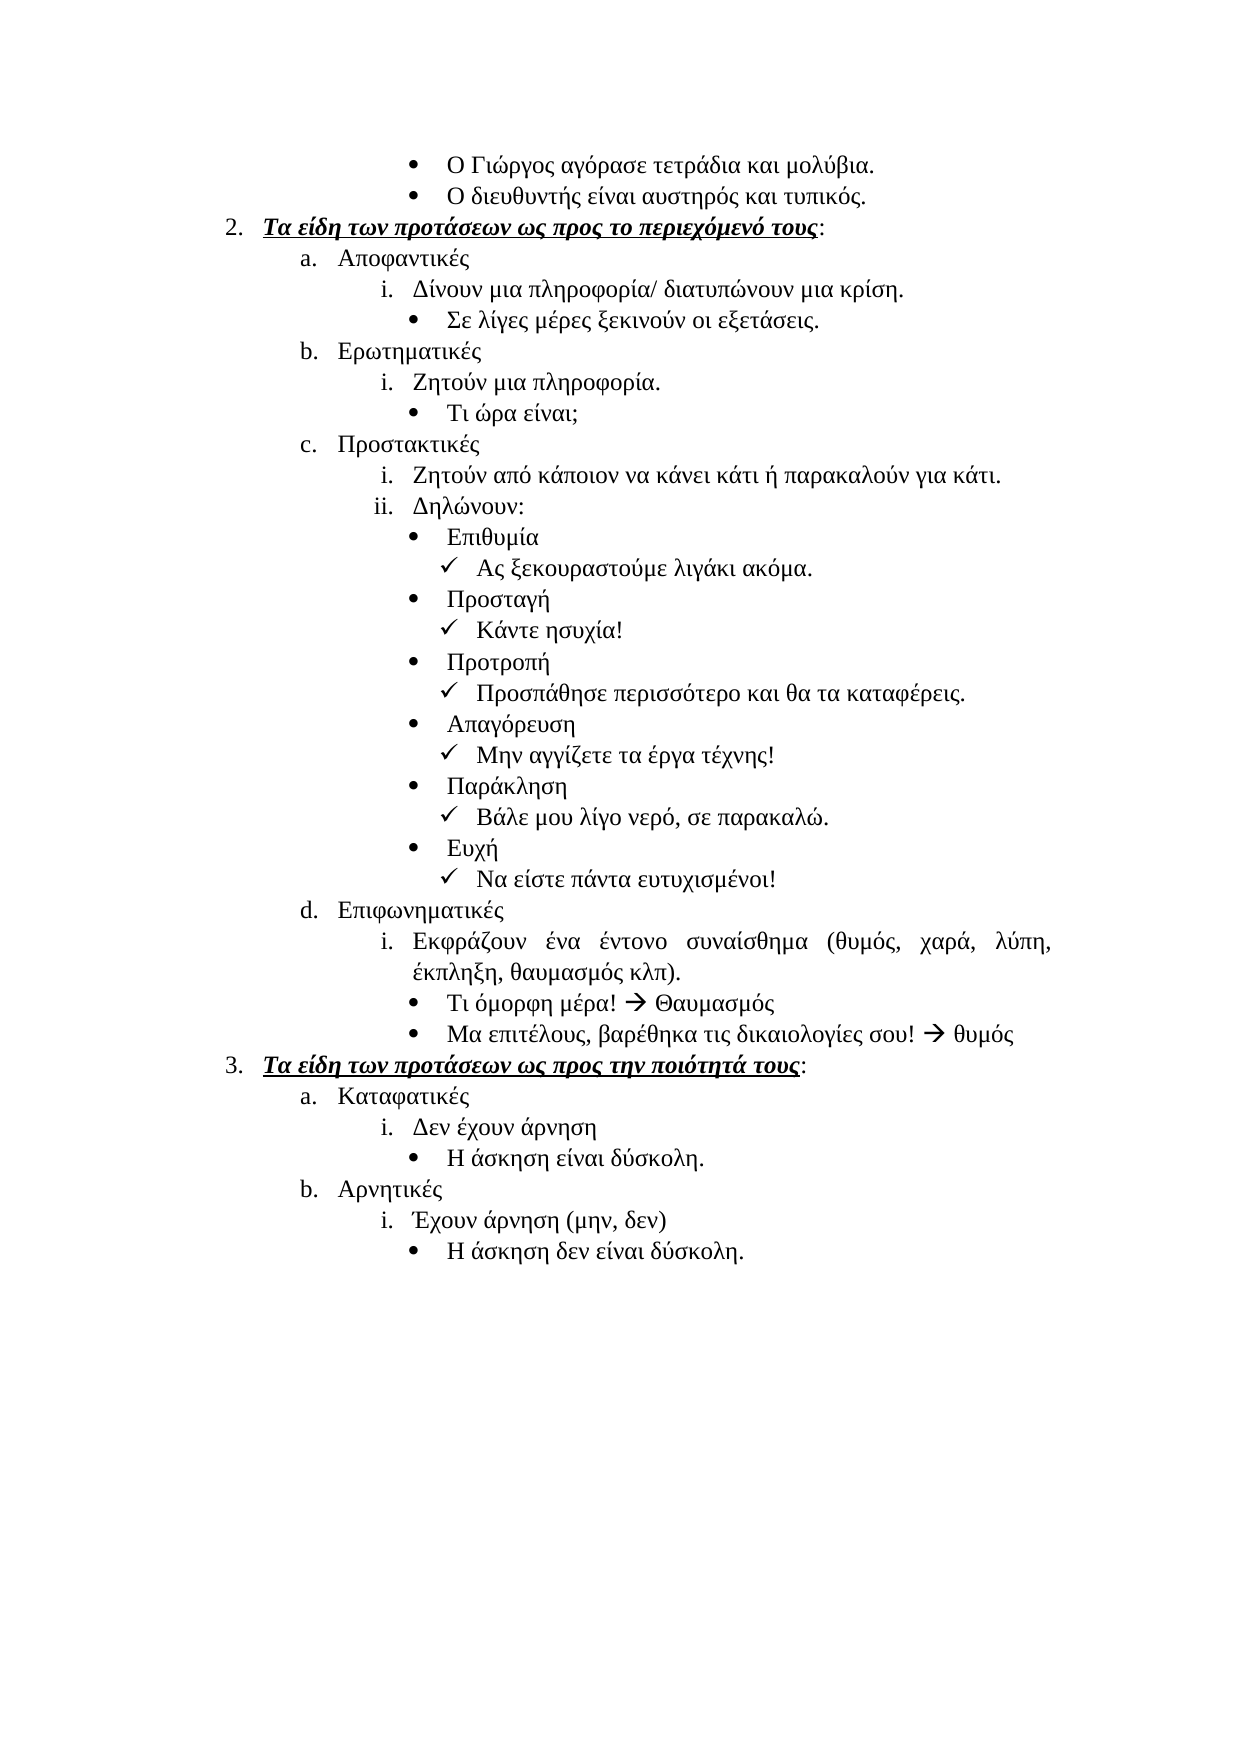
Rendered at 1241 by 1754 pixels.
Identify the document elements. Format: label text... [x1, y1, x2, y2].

list Επιφωνηματικές [300, 895, 1053, 924]
list Επιθυμία [409, 522, 1053, 551]
list Προστακτικές [300, 429, 1053, 458]
list Ο διευθυντής είναι αυστηρός και τυπικός. [409, 181, 1053, 210]
list Παράκληση [409, 771, 1053, 799]
list Καταφατικές [300, 1081, 1053, 1110]
list Αρνητικές [300, 1174, 1053, 1203]
list Δεν έχουν άρνηση [394, 1112, 1053, 1141]
list Μα επιτέλους, βαρέθηκα τις δικαιολογίες σου! θυμός [409, 1019, 1053, 1048]
list Τι όμορφη μέρα! Θαυμασμός [409, 988, 1053, 1017]
list Μην αγγίζετε τα έργα τέχνης! [439, 740, 1053, 768]
list Δηλώνουν: [394, 491, 1053, 520]
list Κάντε ησυχία! [439, 616, 1053, 644]
list Εκφράζουν ένα έντονο συναίσθημα (θυμός, χαρά, λύπη, έκπληξη, θαυμασμός κλπ). [394, 926, 1053, 986]
list Τα είδη των προτάσεων ως προς το περιεχόμενό τους: [225, 212, 1053, 241]
list Ας ξεκουραστούμε λιγάκι ακόμα. [439, 553, 1053, 582]
list Απαγόρευση [409, 709, 1053, 737]
list Ο Γιώργος αγόρασε τετράδια και μολύβια. [409, 150, 1053, 179]
list Η άσκηση είναι δύσκολη. [409, 1143, 1053, 1172]
list Ευχή [409, 833, 1053, 862]
list Έχουν άρνηση (μην, δεν) [394, 1205, 1053, 1234]
list Δίνουν μια πληροφορία/ διατυπώνουν μια κρίση. [394, 274, 1053, 303]
list Να είστε πάντα ευτυχισμένοι! [439, 864, 1053, 893]
list Βάλε μου λίγο νερό, σε παρακαλώ. [439, 802, 1053, 831]
list Προσταγή [409, 584, 1053, 613]
list Ερωτηματικές [300, 336, 1053, 365]
list Ζητούν από κάποιον να κάνει κάτι ή παρακαλούν για κάτι. [394, 460, 1053, 489]
list Τι ώρα είναι; [409, 398, 1053, 427]
list Προτροπή [409, 647, 1053, 675]
list Αποφαντικές [300, 243, 1053, 272]
list Τα είδη των προτάσεων ως προς την ποιότητά τους: [225, 1050, 1053, 1079]
list Σε λίγες μέρες ξεκινούν οι εξετάσεις. [409, 305, 1053, 334]
list Προσπάθησε περισσότερο και θα τα καταφέρεις. [439, 678, 1053, 706]
list Η άσκηση δεν είναι δύσκολη. [409, 1236, 1053, 1265]
list Ζητούν μια πληροφορία. [394, 367, 1053, 396]
